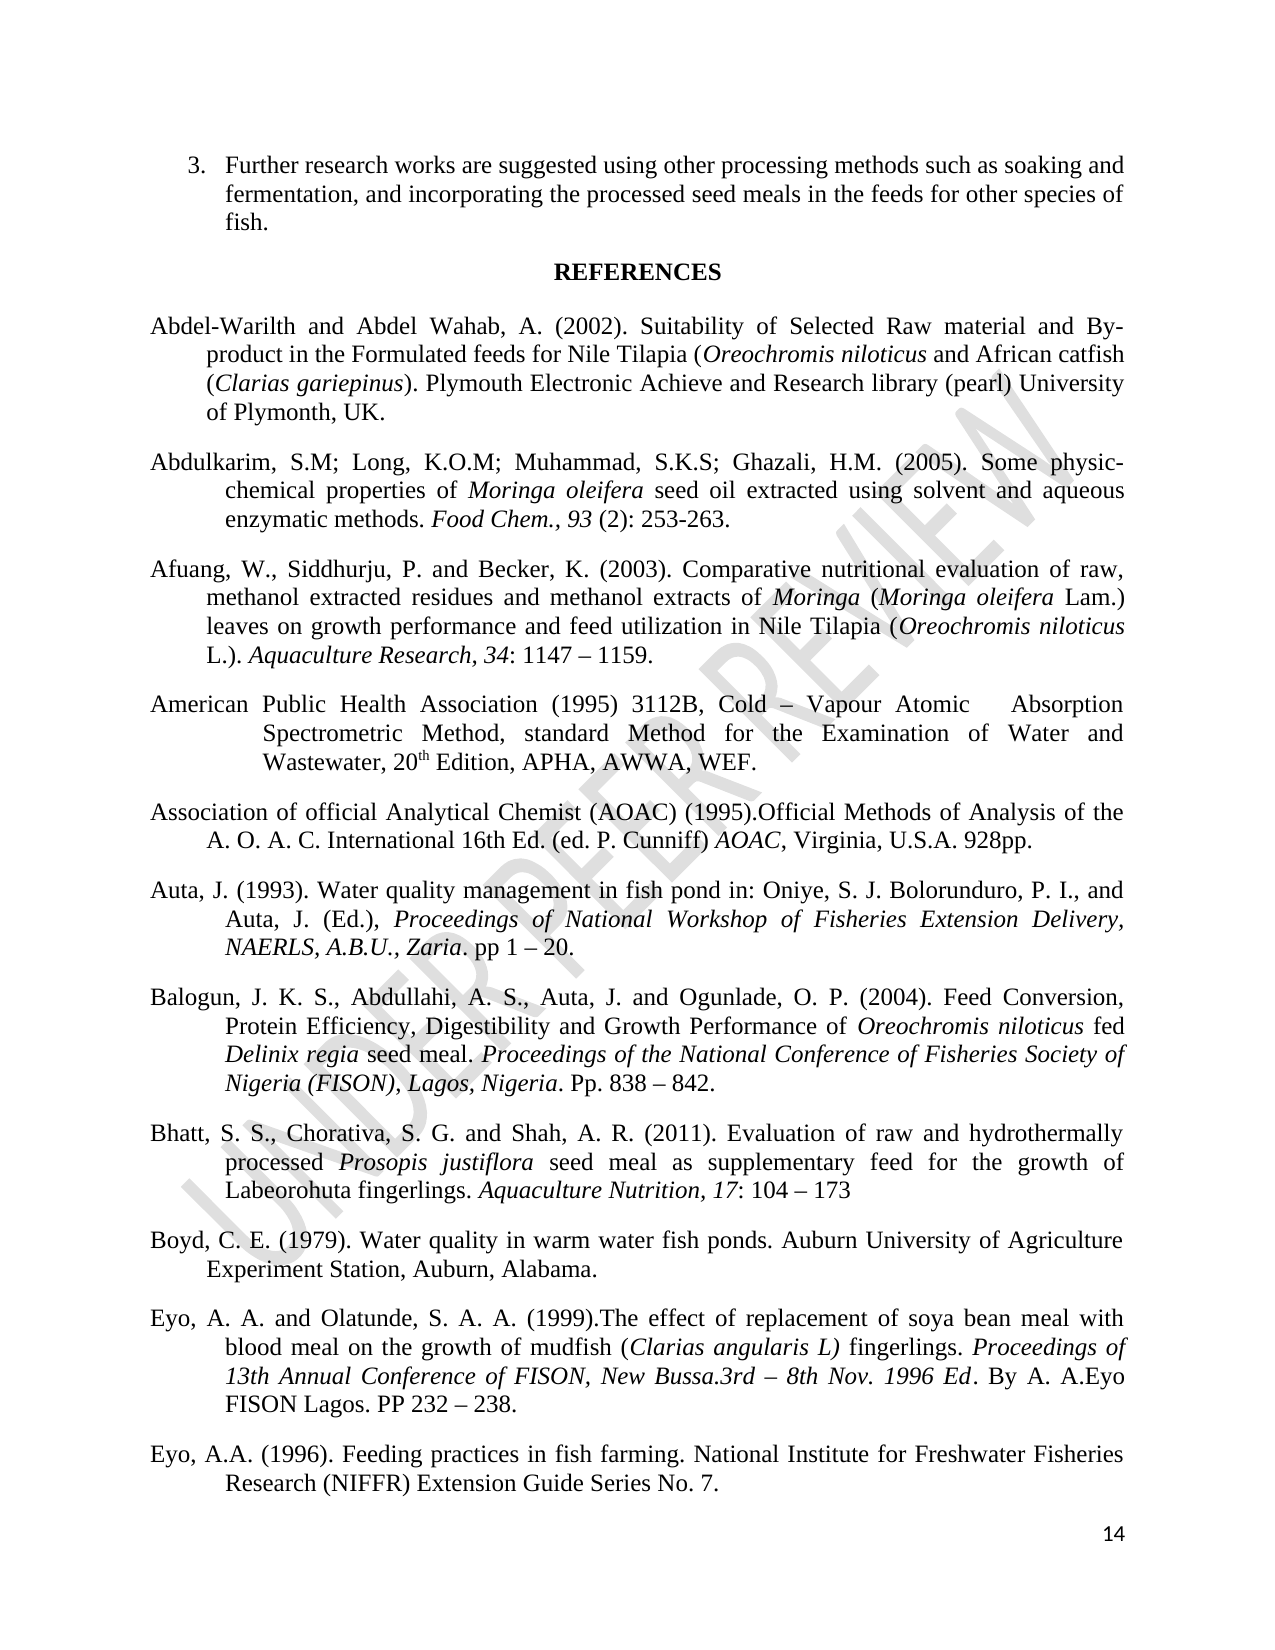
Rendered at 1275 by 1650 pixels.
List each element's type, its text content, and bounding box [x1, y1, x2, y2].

text Eyo, A. A. and Olatunde, S. A. A. (1999).The effect of replacement of soya bean meal with blood meal on the growth of mudfish (Clarias angularis L) fingerlings. Proceedings of 13th Annual Conference of FISON, New Bussa.3rd – 8th Nov. 1996 Ed. By A. A.Eyo FISON Lagos. PP 232 – 238. [150, 1303, 1125, 1418]
text Abdulkarim, S.M; Long, K.O.M; Muhammad, S.K.S; Ghazali, H.M. (2005). Some physic-chemical properties of Moringa oleifera seed oil extracted using solvent and aqueous enzymatic methods. Food Chem., 93 (2): 253-263. [150, 447, 1125, 533]
text Eyo, A.A. (1996). Feeding practices in fish farming. National Institute for Freshwater Fisheries Research (NIFFR) Extension Guide Series No. 7. [150, 1439, 1125, 1497]
list Further research works are suggested using other processing methods such as soaking and fermentation, and incorporating the processed seed meals in the feeds for other species of fish. [187, 150, 1125, 236]
text Afuang, W., Siddhurju, P. and Becker, K. (2003). Comparative nutritional evaluation of raw, methanol extracted residues and methanol extracts of Moringa (Moringa oleifera Lam.) leaves on growth performance and feed utilization in Nile Tilapia (Oreochromis niloticus L.). Aquaculture Research, 34: 1147 – 1159. [150, 554, 1125, 669]
text American Public Health Association (1995) 3112B, Cold – Vapour Atomic Absorption Spectrometric Method, standard Method for the Examination of Water and Wastewater, 20th Edition, APHA, AWWA, WEF. [150, 689, 1125, 776]
text Association of official Analytical Chemist (AOAC) (1995).Official Methods of Analysis of the A. O. A. C. International 16th Ed. (ed. P. Cunniff) AOAC, Virginia, U.S.A. 928pp. [150, 797, 1125, 854]
text Abdel-Warilth and Abdel Wahab, A. (2002). Suitability of Selected Raw material and By-product in the Formulated feeds for Nile Tilapia (Oreochromis niloticus and African catfish (Clarias gariepinus). Plymouth Electronic Achieve and Research library (pearl) University of Plymonth, UK. [150, 311, 1125, 426]
text Auta, J. (1993). Water quality management in fish pond in: Oniye, S. J. Bolorunduro, P. I., and Auta, J. (Ed.), Proceedings of National Workshop of Fisheries Extension Delivery, NAERLS, A.B.U., Zaria. pp 1 – 20. [150, 875, 1125, 961]
text Bhatt, S. S., Chorativa, S. G. and Shah, A. R. (2011). Evaluation of raw and hydrothermally processed Prosopis justiflora seed meal as supplementary feed for the growth of Labeorohuta fingerlings. Aquaculture Nutrition, 17: 104 – 173 [150, 1118, 1125, 1204]
text Boyd, C. E. (1979). Water quality in warm water fish ponds. Auburn University of Agriculture Experiment Station, Auburn, Alabama. [150, 1225, 1125, 1282]
text Balogun, J. K. S., Abdullahi, A. S., Auta, J. and Ogunlade, O. P. (2004). Feed Conversion, Protein Efficiency, Digestibility and Growth Performance of Oreochromis niloticus fed Delinix regia seed meal. Proceedings of the National Conference of Fisheries Society of Nigeria (FISON), Lagos, Nigeria. Pp. 838 – 842. [150, 982, 1125, 1097]
text REFERENCES [150, 257, 1125, 286]
